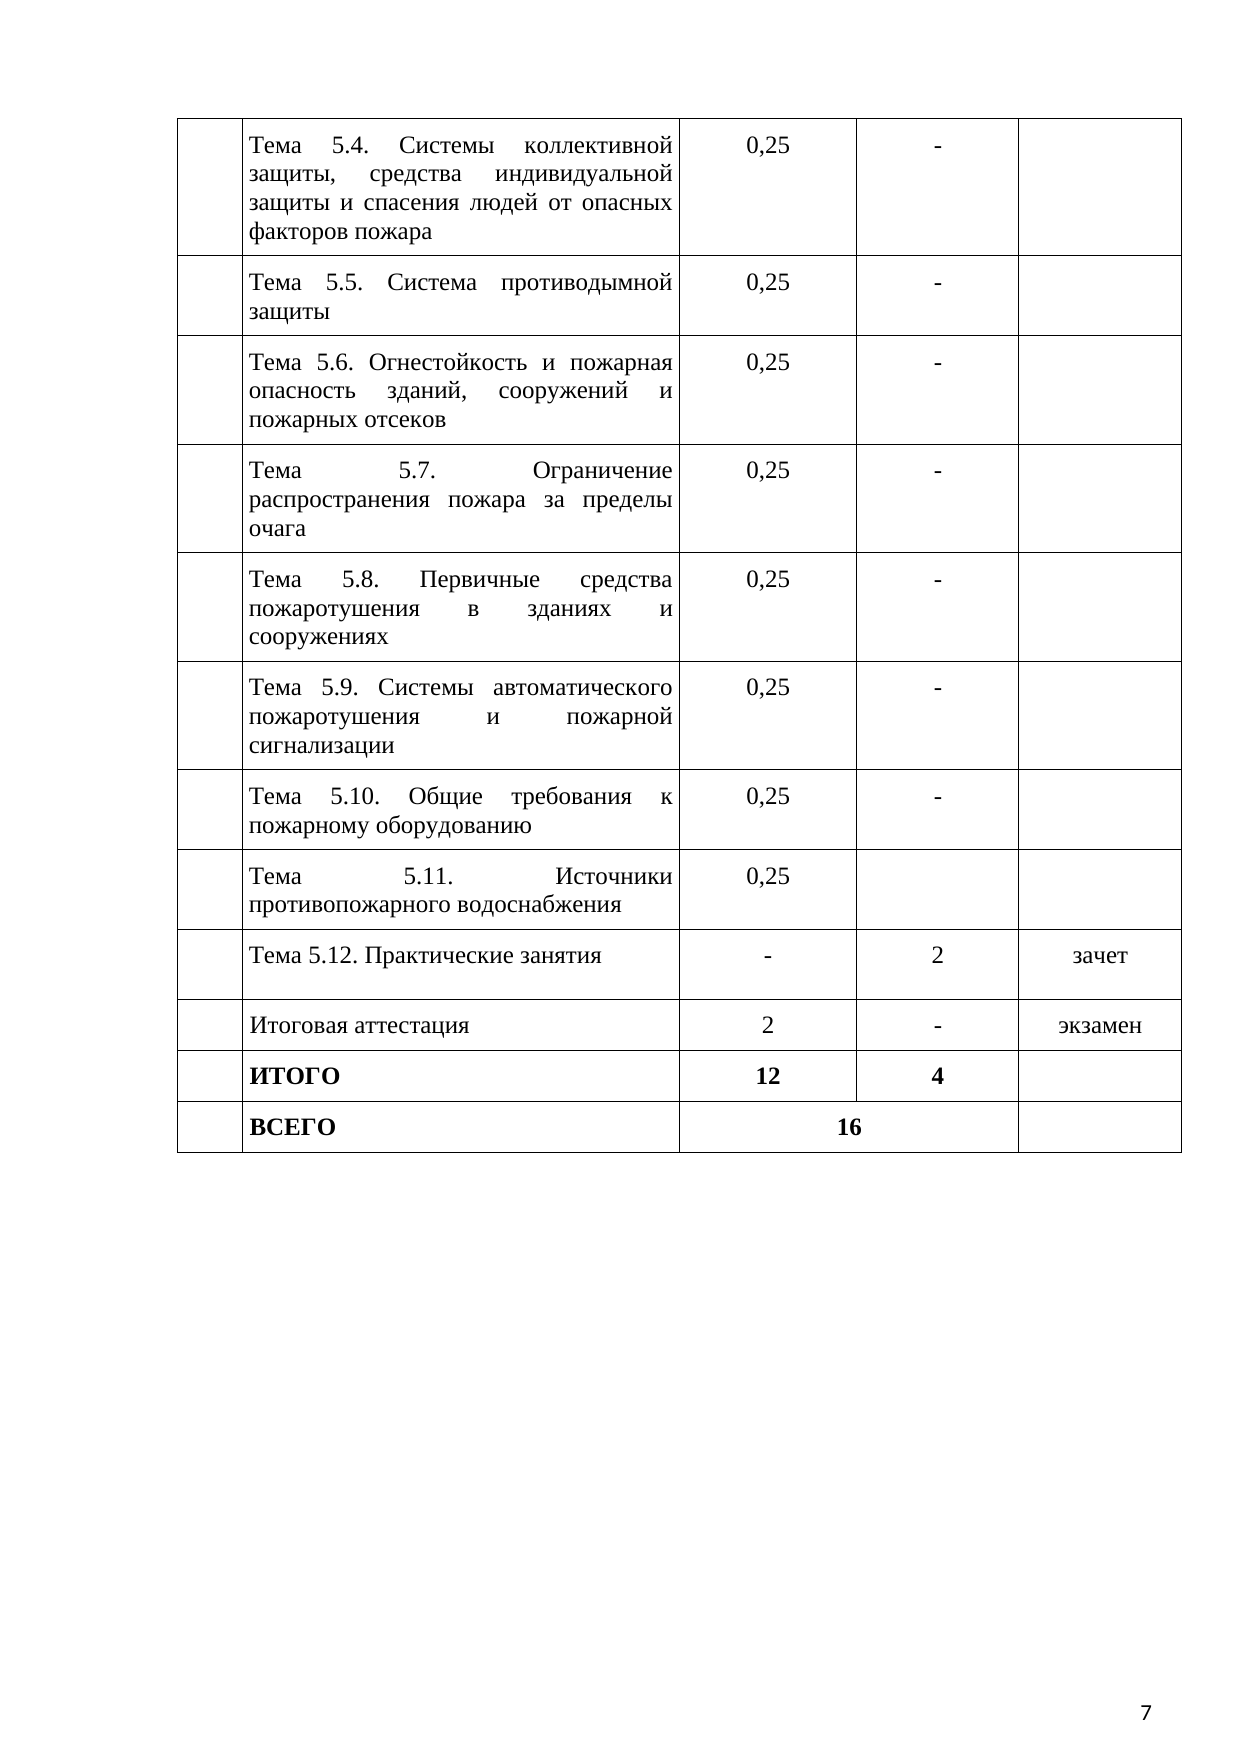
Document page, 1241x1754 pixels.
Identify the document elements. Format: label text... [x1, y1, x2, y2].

table_cell [1019, 1102, 1181, 1152]
table_cell [1019, 770, 1181, 849]
table_cell Тема 5.10. Общие требования к пожарному оборудованию [243, 770, 679, 849]
table_cell - [857, 256, 1018, 335]
table_cell 0,25 [680, 662, 856, 769]
table_cell - [857, 770, 1018, 849]
table_cell 0,25 [680, 256, 856, 335]
table_cell [178, 553, 242, 661]
table_cell зачет [1019, 930, 1181, 999]
table_cell - [857, 662, 1018, 769]
table_cell [178, 850, 242, 929]
table_cell ИТОГО [243, 1051, 679, 1101]
table_cell - [680, 930, 856, 999]
table_cell - [857, 336, 1018, 444]
table_cell [1019, 336, 1181, 444]
table_cell [178, 1000, 242, 1050]
table_cell [1019, 445, 1181, 552]
table_cell 16 [680, 1102, 1018, 1152]
table_cell [178, 1051, 242, 1101]
table_cell Тема 5.7. Ограничение распространения пожара за пределы очага [243, 445, 679, 552]
table_cell [178, 1102, 242, 1152]
table_cell 2 [857, 930, 1018, 999]
table_cell Итоговая аттестация [243, 1000, 679, 1050]
table_cell [178, 336, 242, 444]
table_cell - [857, 119, 1018, 255]
table_cell 0,25 [680, 553, 856, 661]
table_cell - [857, 553, 1018, 661]
table_cell - [857, 1000, 1018, 1050]
table_cell Тема 5.5. Система противодымной защиты [243, 256, 679, 335]
table_cell 2 [680, 1000, 856, 1050]
table_cell [178, 256, 242, 335]
table_cell - [857, 445, 1018, 552]
table_cell Тема 5.11. Источники противопожарного водоснабжения [243, 850, 679, 929]
table_cell ВСЕГО [243, 1102, 679, 1152]
table_cell 0,25 [680, 336, 856, 444]
table_cell [1019, 553, 1181, 661]
table_cell Тема 5.6. Огнестойкость и пожарная опасность зданий, сооружений и пожарных отсеков [243, 336, 679, 444]
table_cell [178, 662, 242, 769]
table_cell [178, 119, 242, 255]
table_cell 0,25 [680, 445, 856, 552]
table_cell [1019, 1051, 1181, 1101]
table_cell Тема 5.8. Первичные средства пожаротушения в зданиях и сооружениях [243, 553, 679, 661]
table_cell 4 [857, 1051, 1018, 1101]
table_cell Тема 5.12. Практические занятия [243, 930, 679, 999]
table_cell Тема 5.9. Системы автоматического пожаротушения и пожарной сигнализации [243, 662, 679, 769]
table_cell [178, 770, 242, 849]
table_cell 12 [680, 1051, 856, 1101]
table_cell 0,25 [680, 850, 856, 929]
table_cell 0,25 [680, 119, 856, 255]
table_cell 0,25 [680, 770, 856, 849]
table_cell [178, 930, 242, 999]
table_cell [1019, 119, 1181, 255]
table_cell [178, 445, 242, 552]
table_cell [857, 850, 1018, 929]
table_cell [1019, 256, 1181, 335]
table_cell [1019, 662, 1181, 769]
table_cell [1019, 850, 1181, 929]
table_cell Тема 5.4. Системы коллективной защиты, средства индивидуальной защиты и спасения людей от опасных факторов пожара [243, 119, 679, 255]
table_cell экзамен [1019, 1000, 1181, 1050]
